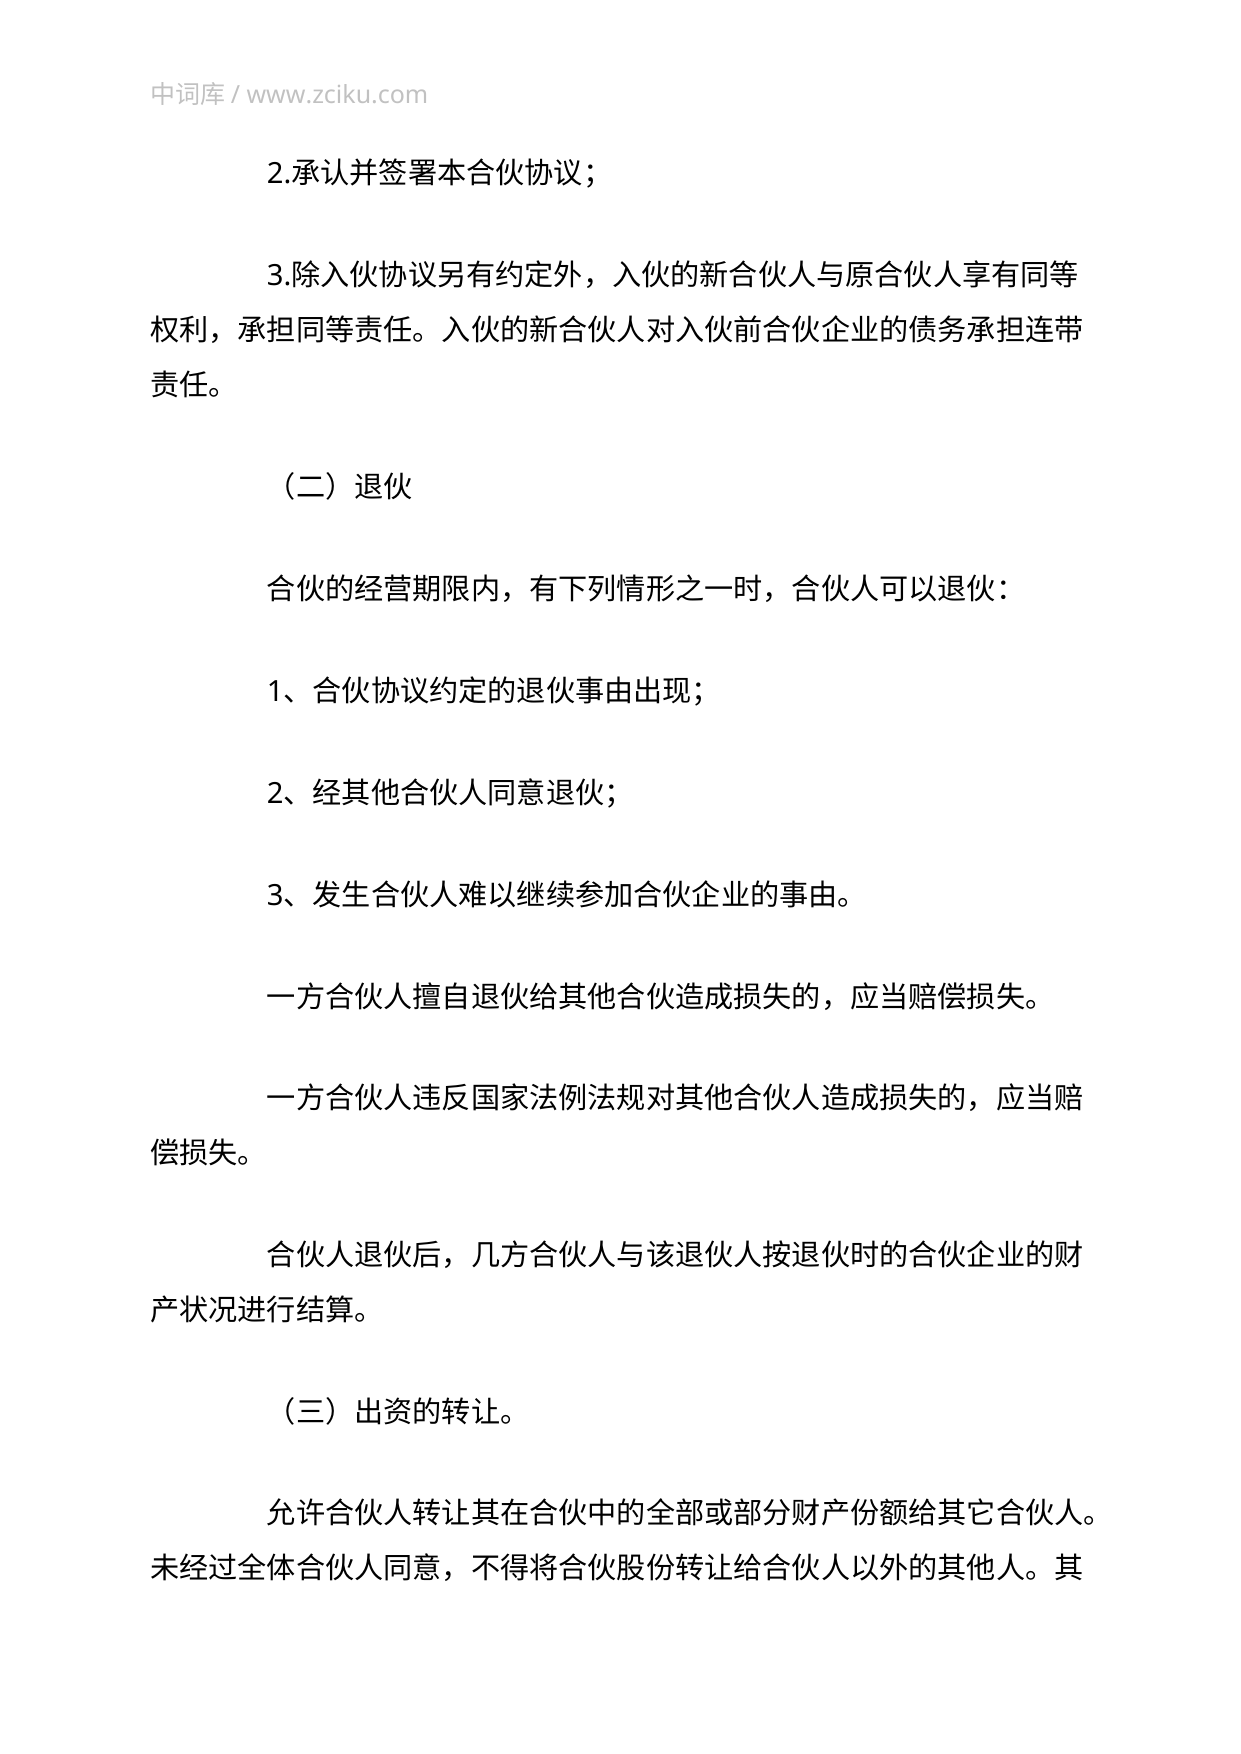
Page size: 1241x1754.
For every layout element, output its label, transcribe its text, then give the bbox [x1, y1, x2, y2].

text 1、合伙协议约定的退伙事由出现； [150, 667, 1090, 709]
text 3、发生合伙人难以继续参加合伙企业的事由。 [150, 871, 1090, 913]
text （二）退伙 [150, 464, 1090, 506]
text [150, 1490, 1090, 1587]
text 2、经其他合伙人同意退伙； [150, 769, 1090, 812]
text 3.除入伙协议另有约定外，入伙的新合伙人与原合伙人享有同等权利，承担同等责任。入伙的新合伙人对入伙前合伙企业的债务承担连带责任。 [150, 252, 1090, 404]
text 一方合伙人擅自退伙给其他合伙造成损失的，应当赔偿损失。 [150, 973, 1090, 1015]
text 合伙人退伙后，几方合伙人与该退伙人按退伙时的合伙企业的财产状况进行结算。 [150, 1232, 1090, 1329]
text （三）出资的转让。 [150, 1388, 1090, 1431]
text 2.承认并签署本合伙协议； [150, 150, 1090, 192]
text 一方合伙人违反国家法例法规对其他合伙人造成损失的，应当赔偿损失。 [150, 1075, 1090, 1172]
text 合伙的经营期限内，有下列情形之一时，合伙人可以退伙： [150, 565, 1090, 608]
